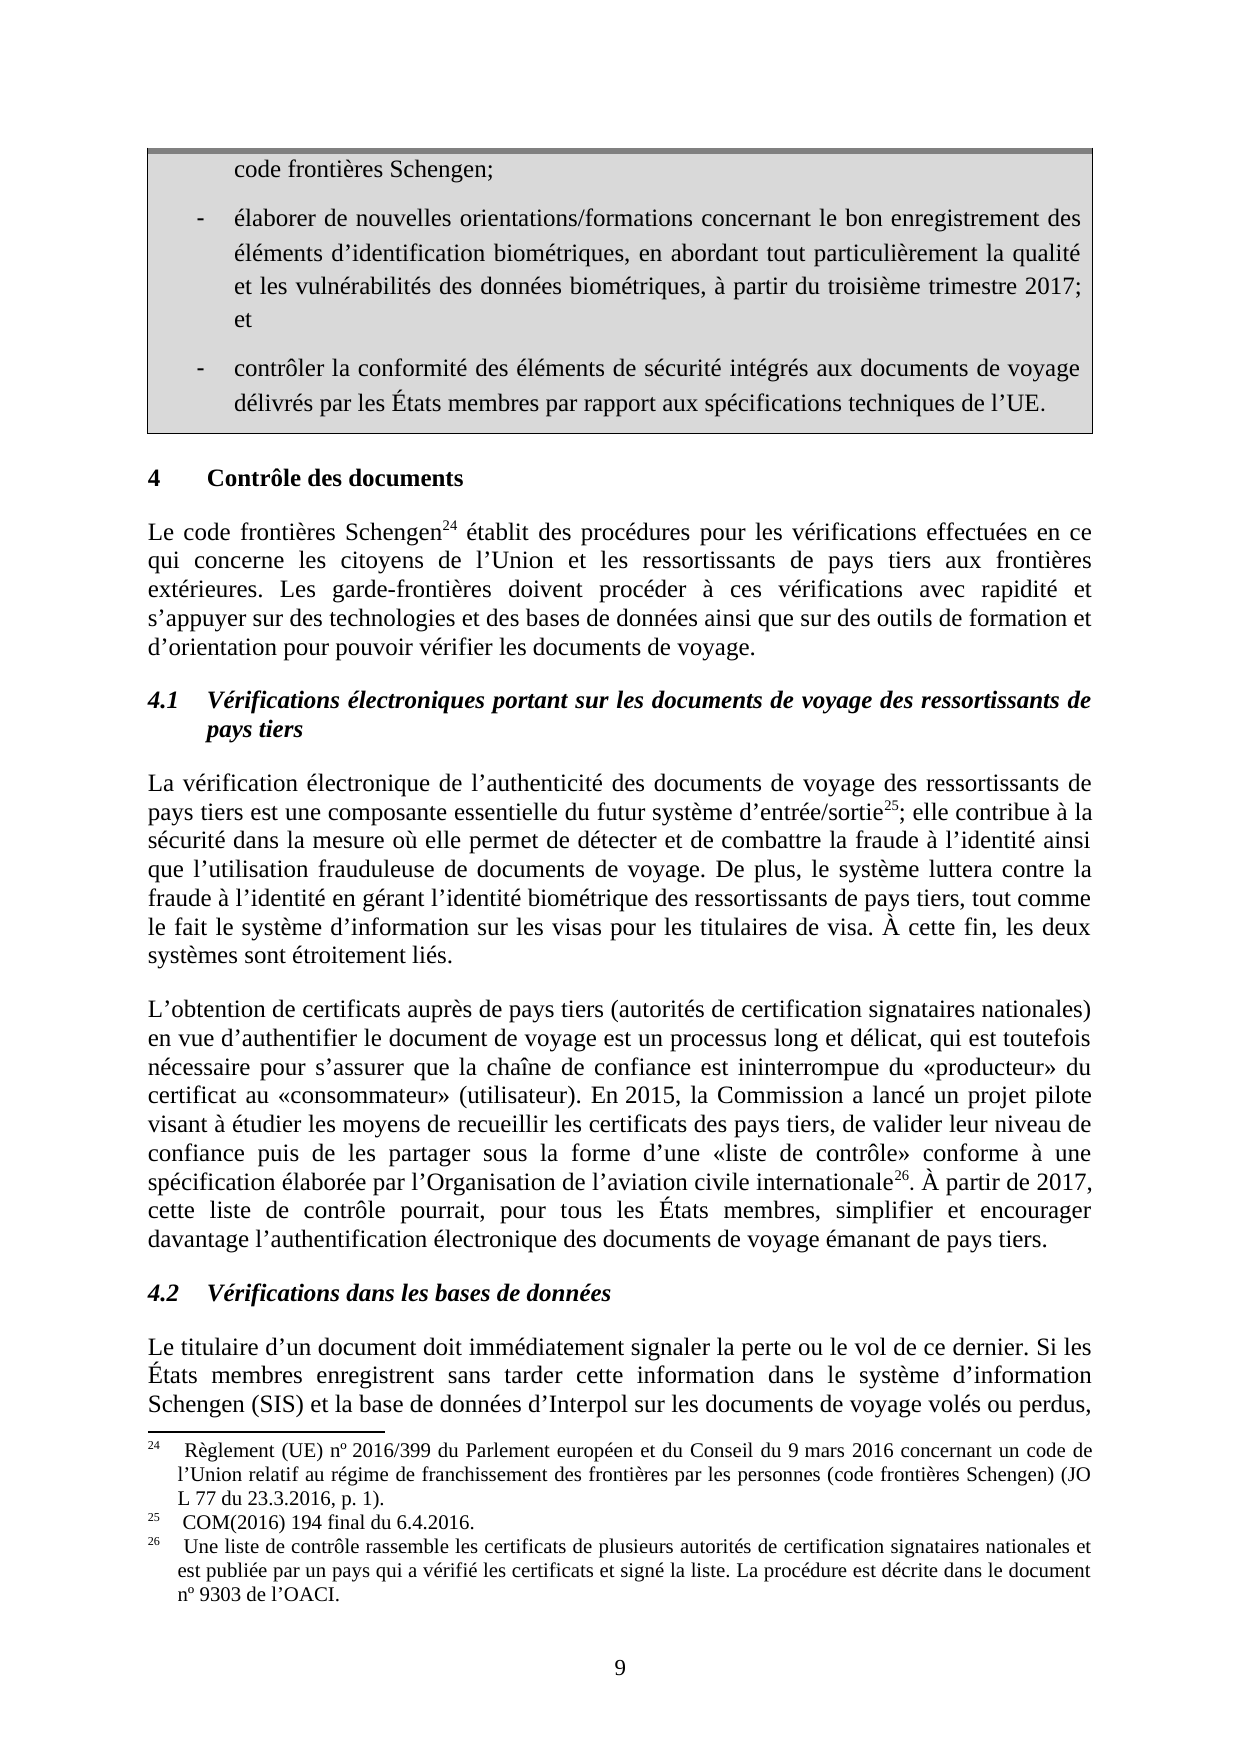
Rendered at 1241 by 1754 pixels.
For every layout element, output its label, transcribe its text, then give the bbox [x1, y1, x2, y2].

text La vérification électronique de l’authenticité des documents de voyage des ressortissants de pays tiers est une composante essentielle du futur système d’entrée/sortie; elle contribue à la sécurité dans la mesure où elle permet de détecter et de combattre la fraude à l’identité ainsi que l’utilisation frauduleuse de documents de voyage. De plus, le système luttera contre la fraude à l’identité en gérant l’identité biométrique des ressortissants de pays tiers, tout comme le fait le système d’information sur les visas pour les titulaires de visa. À cette fin, les deux systèmes sont étroitement liés. [148, 768, 1093, 969]
text 4.2 Vérifications dans les bases de données [148, 1278, 1093, 1307]
text Le code frontières Schengen établit des procédures pour les vérifications effectuées en ce qui concerne les citoyens de l’Union et les ressortissants de pays tiers aux frontières extérieures. Les garde-frontières doivent procéder à ces vérifications avec rapidité et s’appuyer sur des technologies et des bases de données ainsi que sur des outils de formation et d’orientation pour pouvoir vérifier les documents de voyage. [148, 517, 1093, 660]
text 4.1 Vérifications électroniques portant sur les documents de voyage des ressortissants de pays tiers [148, 685, 1093, 743]
text 4 Contrôle des documents [148, 463, 1093, 492]
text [148, 1332, 1093, 1418]
text L’obtention de certificats auprès de pays tiers (autorités de certification signataires nationales) en vue d’authentifier le document de voyage est un processus long et délicat, qui est toutefois nécessaire pour s’assurer que la chaîne de confiance est ininterrompue du «producteur» du certificat au «consommateur» (utilisateur). En 2015, la Commission a lancé un projet pilote visant à étudier les moyens de recueillir les certificats des pays tiers, de valider leur niveau de confiance puis de les partager sous la forme d’une «liste de contrôle» conforme à une spécification élaborée par l’Organisation de l’aviation civile internationale. À partir de 2017, cette liste de contrôle pourrait, pour tous les États membres, simplifier et encourager davantage l’authentification électronique des documents de voyage émanant de pays tiers. [148, 994, 1093, 1253]
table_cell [148, 154, 1092, 433]
